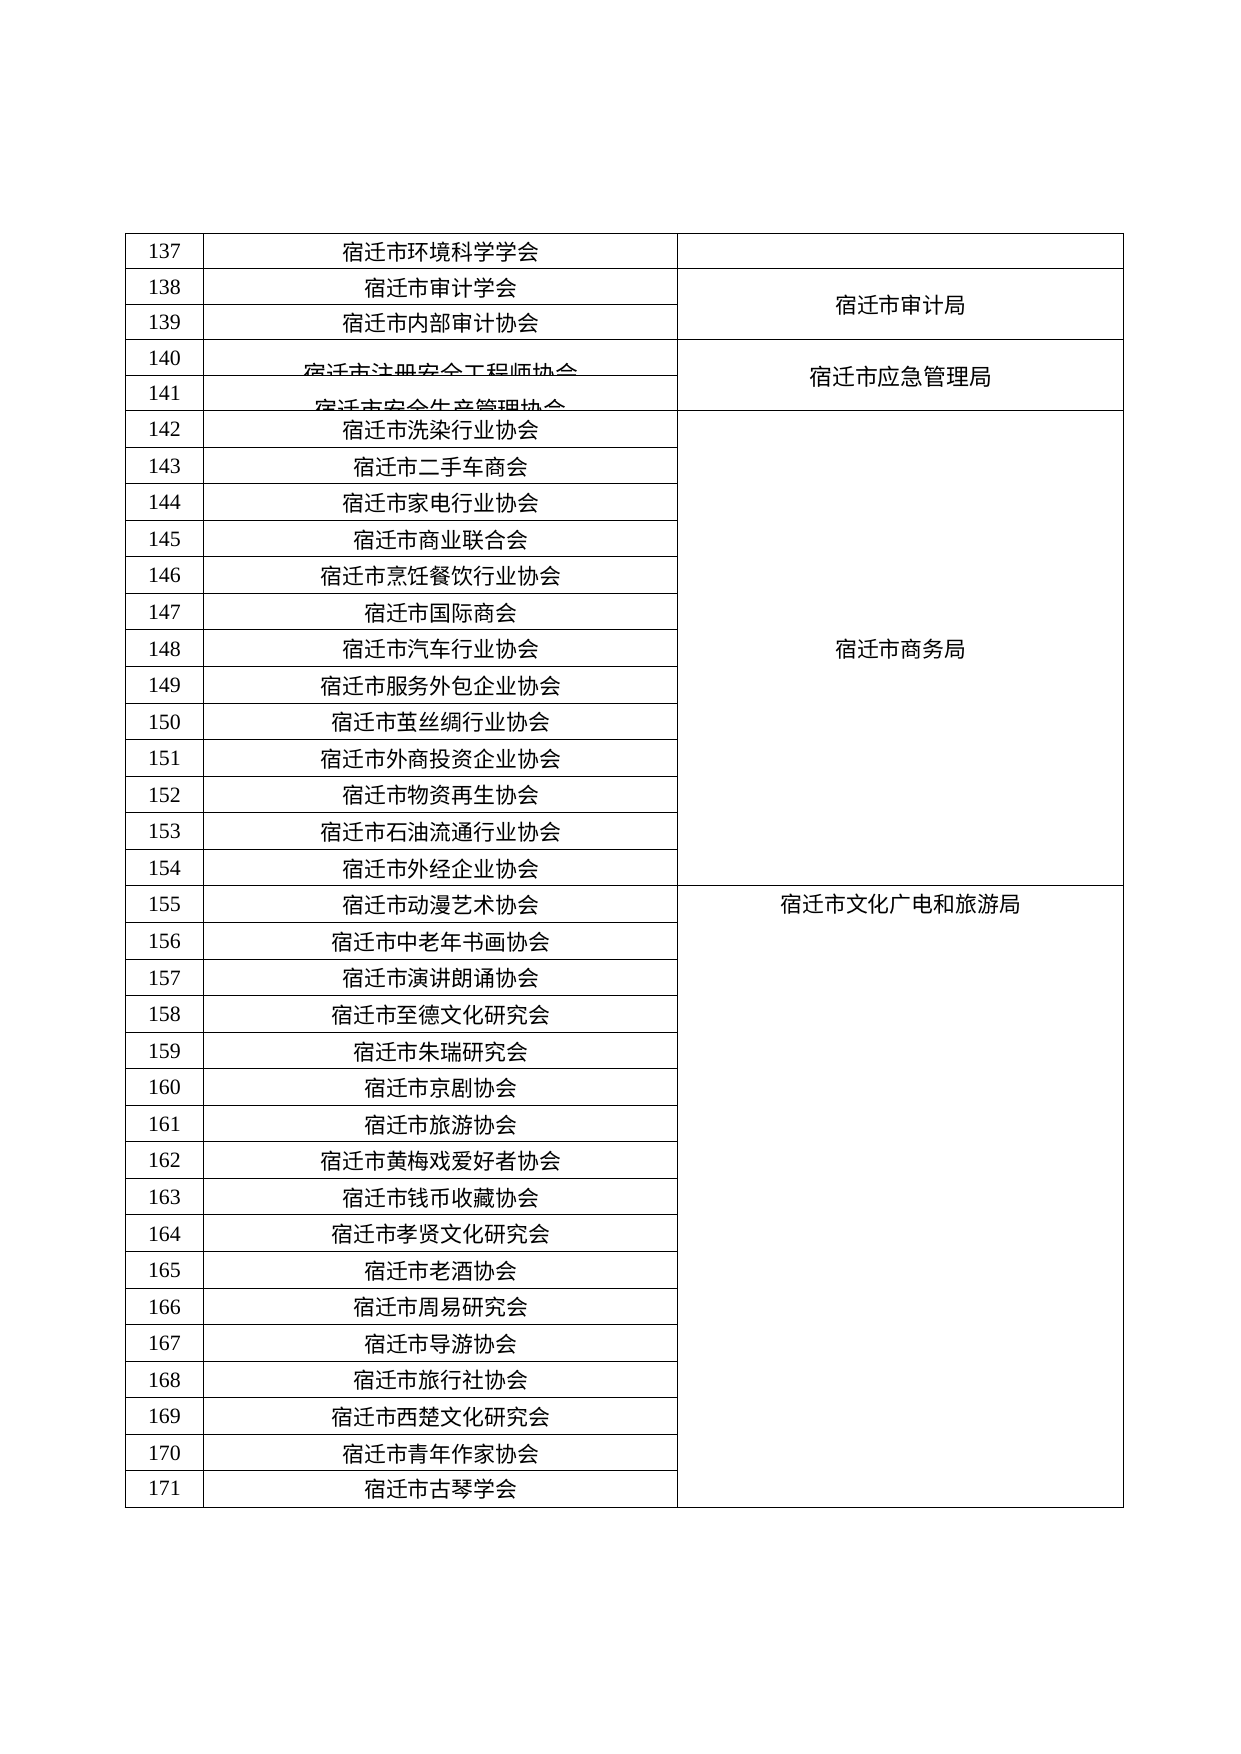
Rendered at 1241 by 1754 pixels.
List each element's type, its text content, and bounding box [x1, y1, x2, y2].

table_cell 宿迁市家电行业协会 [204, 484, 677, 520]
table_cell 宿迁市朱瑞研究会 [204, 1033, 677, 1068]
table_cell 宿迁市孝贤文化研究会 [204, 1215, 677, 1251]
table_cell 宿迁市旅行社协会 [204, 1362, 677, 1397]
table_cell 144 [126, 484, 203, 520]
table_cell 170 [126, 1435, 203, 1470]
table_cell 宿迁市内部审计协会 [204, 305, 677, 339]
table_cell 146 [126, 557, 203, 593]
table_cell 宿迁市古琴学会 [204, 1471, 677, 1507]
table_cell 宿迁市物资再生协会 [204, 777, 677, 812]
table_cell 156 [126, 923, 203, 958]
table_cell 171 [126, 1471, 203, 1507]
table_cell 宿迁市黄梅戏爱好者协会 [204, 1142, 677, 1178]
table_cell 147 [126, 594, 203, 629]
table_cell 宿迁市商业联合会 [204, 521, 677, 556]
table_cell 宿迁市旅游协会 [204, 1106, 677, 1141]
table_cell 宿迁市动漫艺术协会 [204, 886, 677, 922]
table_cell 宿迁市汽车行业协会 [204, 630, 677, 666]
table_cell 163 [126, 1179, 203, 1214]
table_cell 宿迁市老酒协会 [204, 1252, 677, 1287]
table_cell 宿迁市二手车商会 [204, 448, 677, 483]
table_cell 宿迁市外商投资企业协会 [204, 740, 677, 776]
table_cell 宿迁市演讲朗诵协会 [204, 960, 677, 995]
table_cell 145 [126, 521, 203, 556]
table_cell 162 [126, 1142, 203, 1178]
table_cell 宿迁市商务局 [678, 411, 1123, 885]
table_cell 150 [126, 704, 203, 739]
table_cell 宿迁市石油流通行业协会 [204, 813, 677, 849]
table_cell 宿迁市茧丝绸行业协会 [204, 704, 677, 739]
table_cell 宿迁市文化广电和旅游局 [678, 886, 1123, 1507]
table_cell 143 [126, 448, 203, 483]
table_cell 154 [126, 850, 203, 885]
table_cell 宿迁市审计局 [678, 269, 1123, 339]
table_cell 155 [126, 886, 203, 922]
table_cell 宿迁市中老年书画协会 [204, 923, 677, 958]
table_cell 宿迁市国际商会 [204, 594, 677, 629]
table_cell 168 [126, 1362, 203, 1397]
table_cell 149 [126, 667, 203, 702]
table_cell 142 [126, 411, 203, 447]
table_cell 165 [126, 1252, 203, 1287]
table_cell 159 [126, 1033, 203, 1068]
table_cell 宿迁市青年作家协会 [204, 1435, 677, 1470]
table_cell 宿迁市注册安全工程师协会 [204, 340, 677, 374]
table_cell 166 [126, 1289, 203, 1324]
table_cell 宿迁市外经企业协会 [204, 850, 677, 885]
table_cell 151 [126, 740, 203, 776]
table_cell 158 [126, 996, 203, 1032]
table_cell 160 [126, 1069, 203, 1105]
table_cell 140 [126, 340, 203, 374]
table_cell 宿迁市烹饪餐饮行业协会 [204, 557, 677, 593]
table_cell 宿迁市西楚文化研究会 [204, 1398, 677, 1434]
table_cell 157 [126, 960, 203, 995]
table_cell 161 [126, 1106, 203, 1141]
table_cell 宿迁市审计学会 [204, 269, 677, 304]
table_cell 宿迁市京剧协会 [204, 1069, 677, 1105]
table_cell 宿迁市应急管理局 [678, 340, 1123, 410]
table_cell 153 [126, 813, 203, 849]
table_cell 164 [126, 1215, 203, 1251]
table_cell 宿迁市至德文化研究会 [204, 996, 677, 1032]
table_cell 148 [126, 630, 203, 666]
table_cell 141 [126, 376, 203, 410]
table_cell 167 [126, 1325, 203, 1361]
table_cell 138 [126, 269, 203, 304]
table_cell 宿迁市钱币收藏协会 [204, 1179, 677, 1214]
table_cell 169 [126, 1398, 203, 1434]
table_cell 宿迁市洗染行业协会 [204, 411, 677, 447]
table_cell 宿迁市服务外包企业协会 [204, 667, 677, 702]
table_cell 宿迁市导游协会 [204, 1325, 677, 1361]
table_cell 宿迁市环境科学学会 [204, 234, 677, 268]
table_cell 139 [126, 305, 203, 339]
table_cell 宿迁市周易研究会 [204, 1289, 677, 1324]
table_cell 宿迁市安全生产管理协会 [204, 376, 677, 410]
table_cell 137 [126, 234, 203, 268]
table_cell 152 [126, 777, 203, 812]
